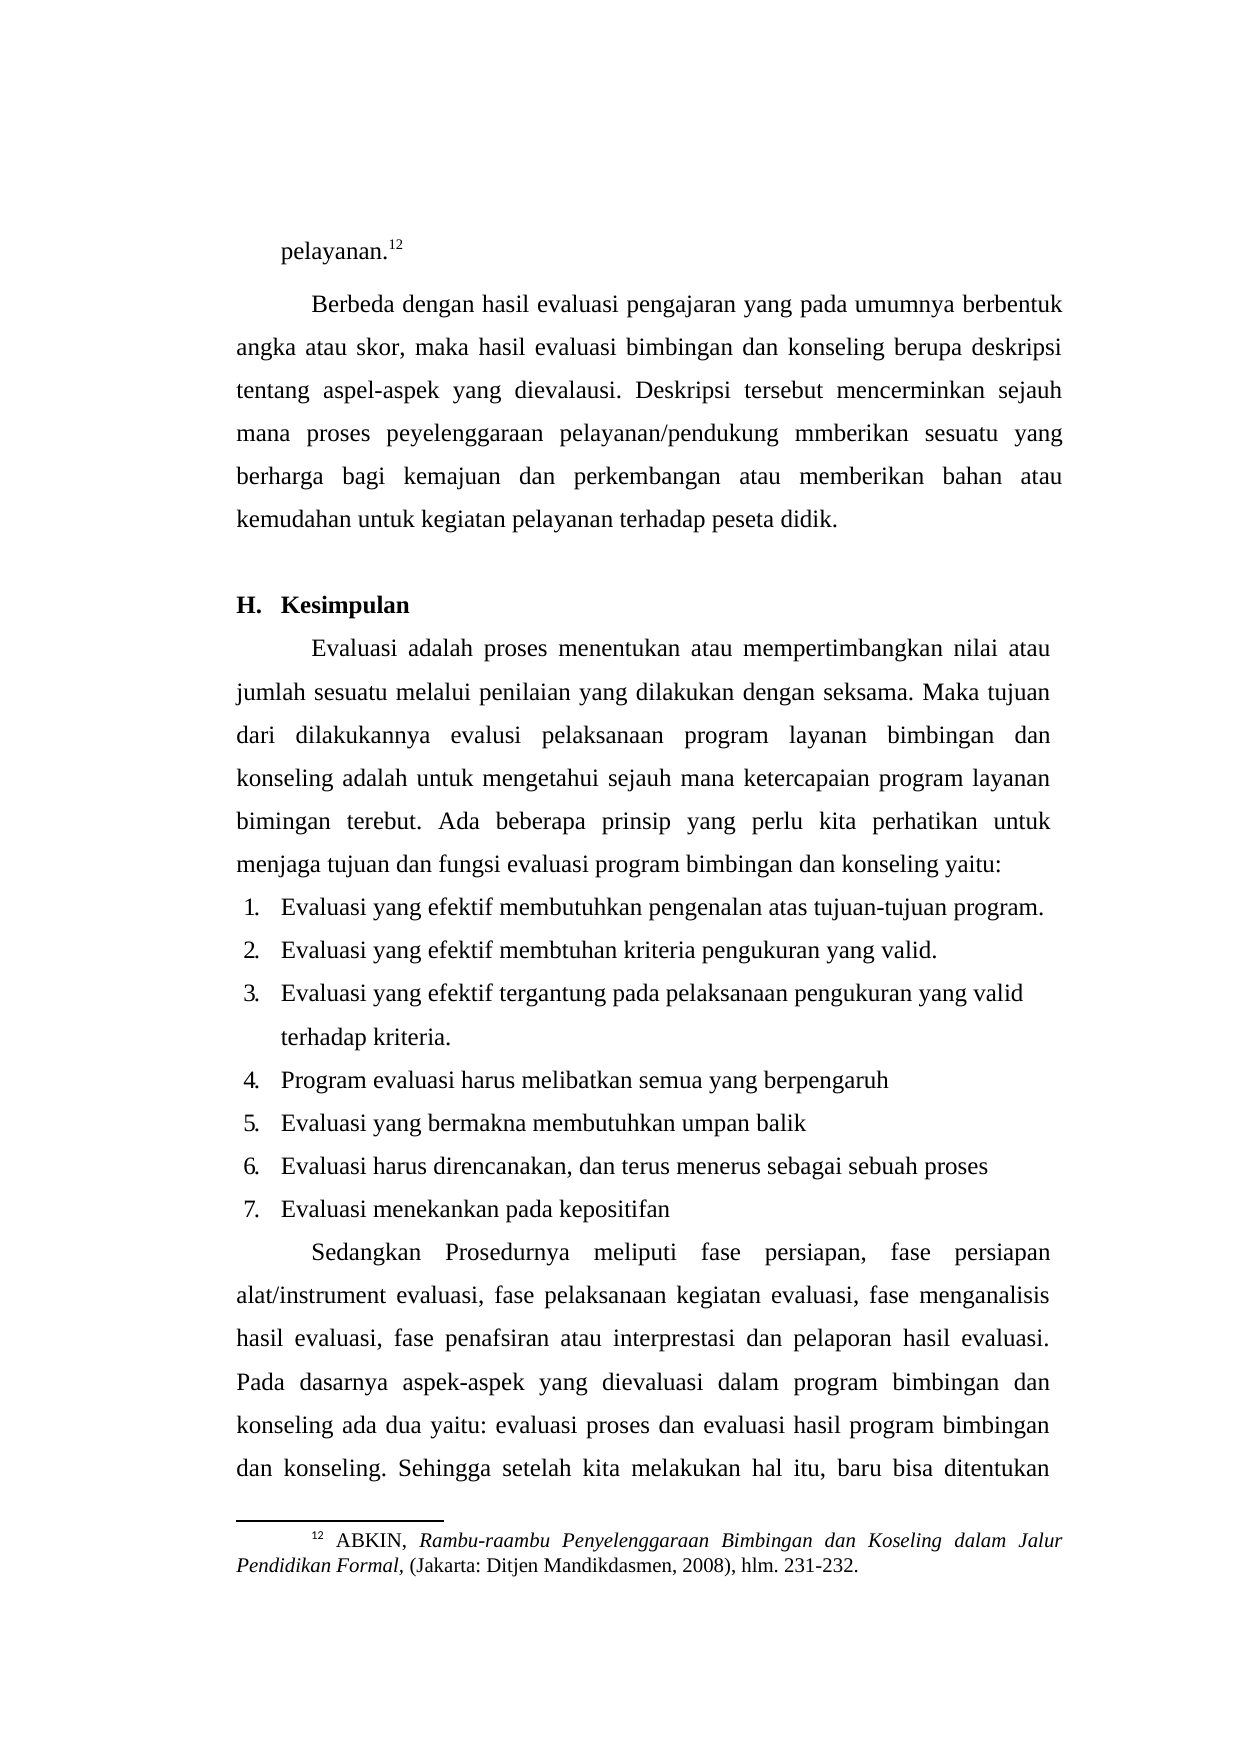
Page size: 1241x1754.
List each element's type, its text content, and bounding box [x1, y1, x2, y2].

list Evaluasi menekankan pada kepositifan [243, 1194, 1063, 1223]
text Berbeda dengan hasil evaluasi pengajaran yang pada umumnya berbentuk angka atau skor, maka hasil evaluasi bimbingan dan konseling berupa deskripsi tentang aspel-aspek yang dievalausi. Deskripsi tersebut mencerminkan sejauh mana proses peyelenggaraan pelayanan/pendukung mmberikan sesuatu yang berharga bagi kemajuan dan perkembangan atau memberikan bahan atau kemudahan untuk kegiatan pelayanan terhadap peseta didik. [236, 289, 1063, 533]
list Evaluasi yang efektif membutuhkan pengenalan atas tujuan-tujuan program. [243, 892, 1063, 921]
subtitle Kesimpulan [236, 591, 1063, 619]
text Evaluasi adalah proses menentukan atau mempertimbangkan nilai atau jumlah sesuatu melalui penilaian yang dilakukan dengan seksama. Maka tujuan dari dilakukannya evalusi pelaksanaan program layanan bimbingan dan konseling adalah untuk mengetahui sejauh mana ketercapaian program layanan bimingan terebut. Ada beberapa prinsip yang perlu kita perhatikan untuk menjaga tujuan dan fungsi evaluasi program bimbingan dan konseling yaitu: [236, 633, 1051, 878]
list Evaluasi harus direncanakan, dan terus menerus sebagai sebuah proses [243, 1151, 1063, 1180]
list Evaluasi yang bermakna membutuhkan umpan balik [243, 1108, 1063, 1137]
list Evaluasi yang efektif membtuhan kriteria pengukuran yang valid. [243, 935, 1063, 964]
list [243, 236, 1050, 265]
list Program evaluasi harus melibatkan semua yang berpengaruh [243, 1065, 1063, 1093]
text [236, 1237, 1051, 1482]
list Evaluasi yang efektif tergantung pada pelaksanaan pengukuran yang valid terhadap kriteria. [243, 978, 1051, 1050]
